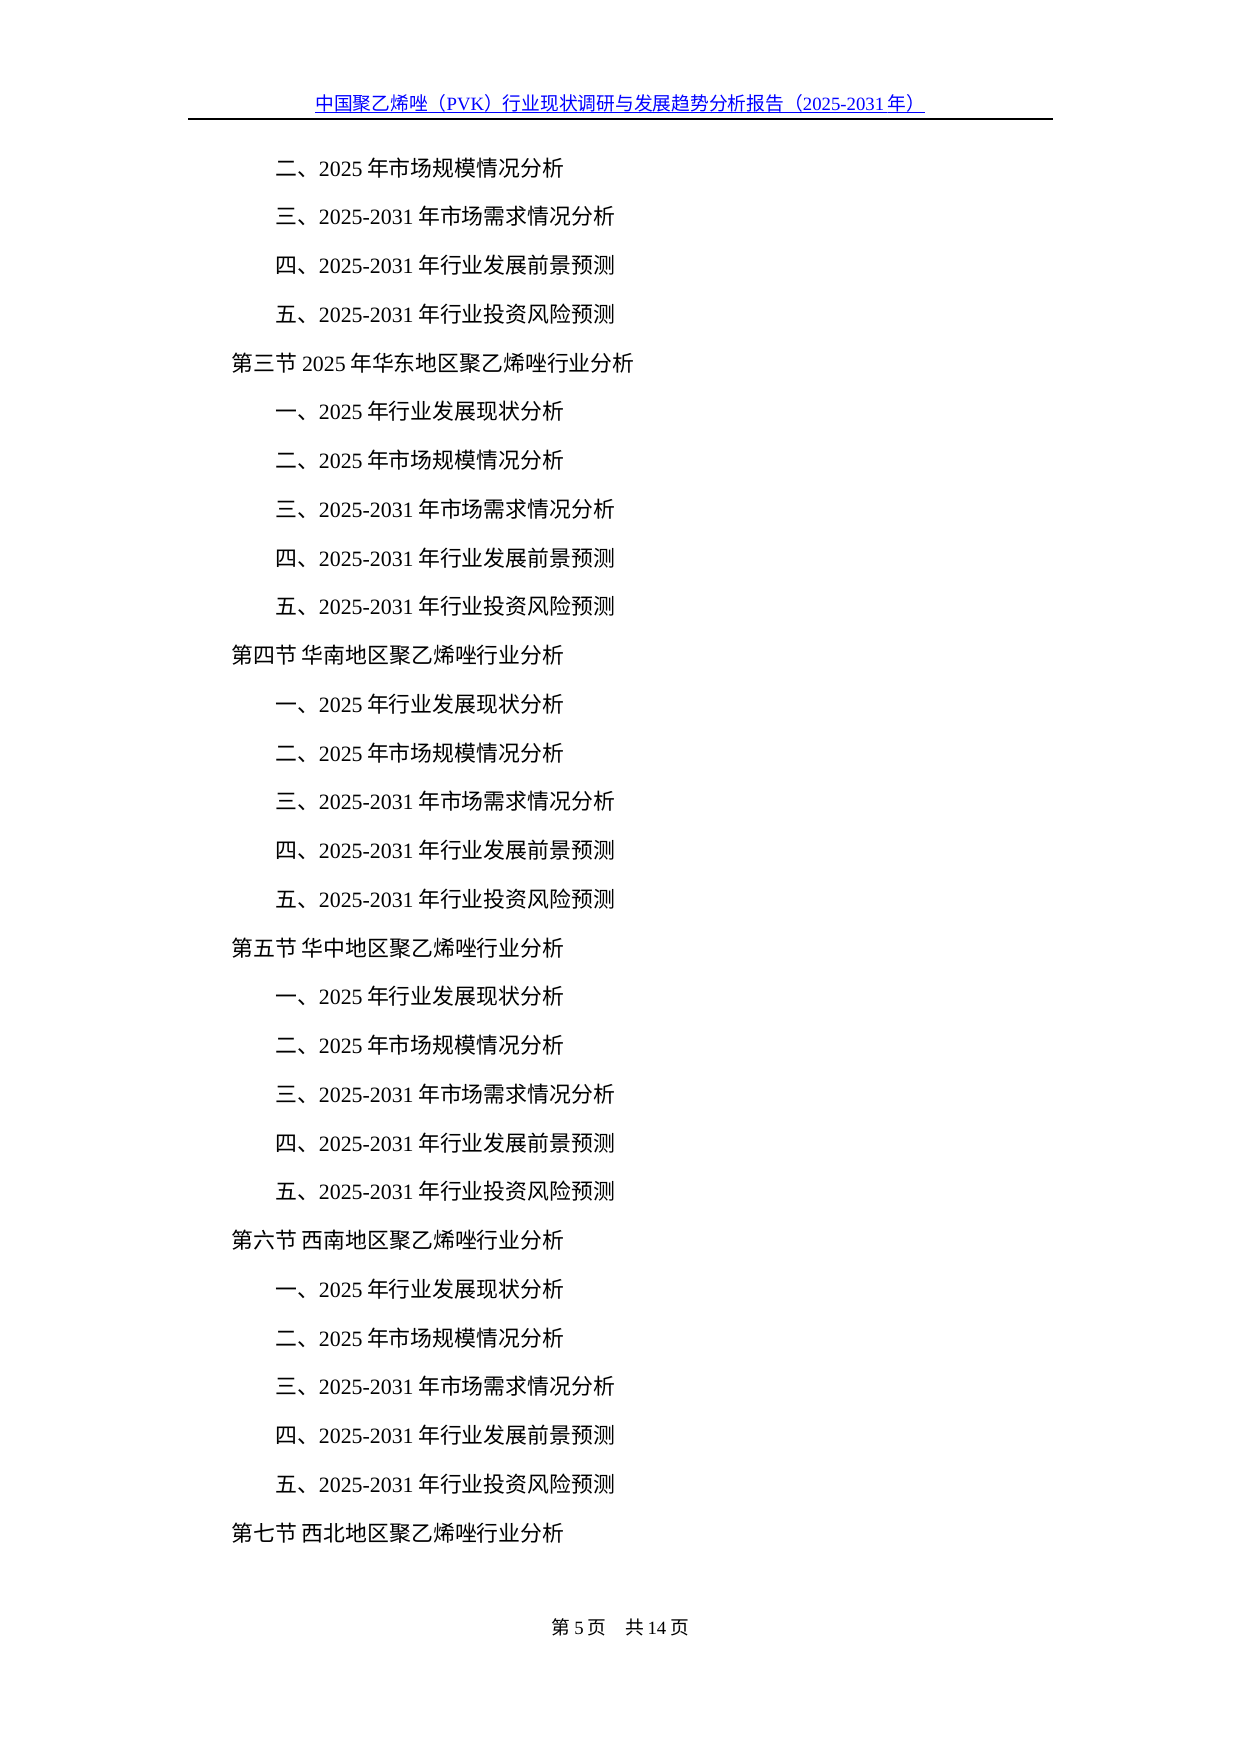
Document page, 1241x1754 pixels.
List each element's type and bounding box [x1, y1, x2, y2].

text [187, 150, 1053, 1548]
